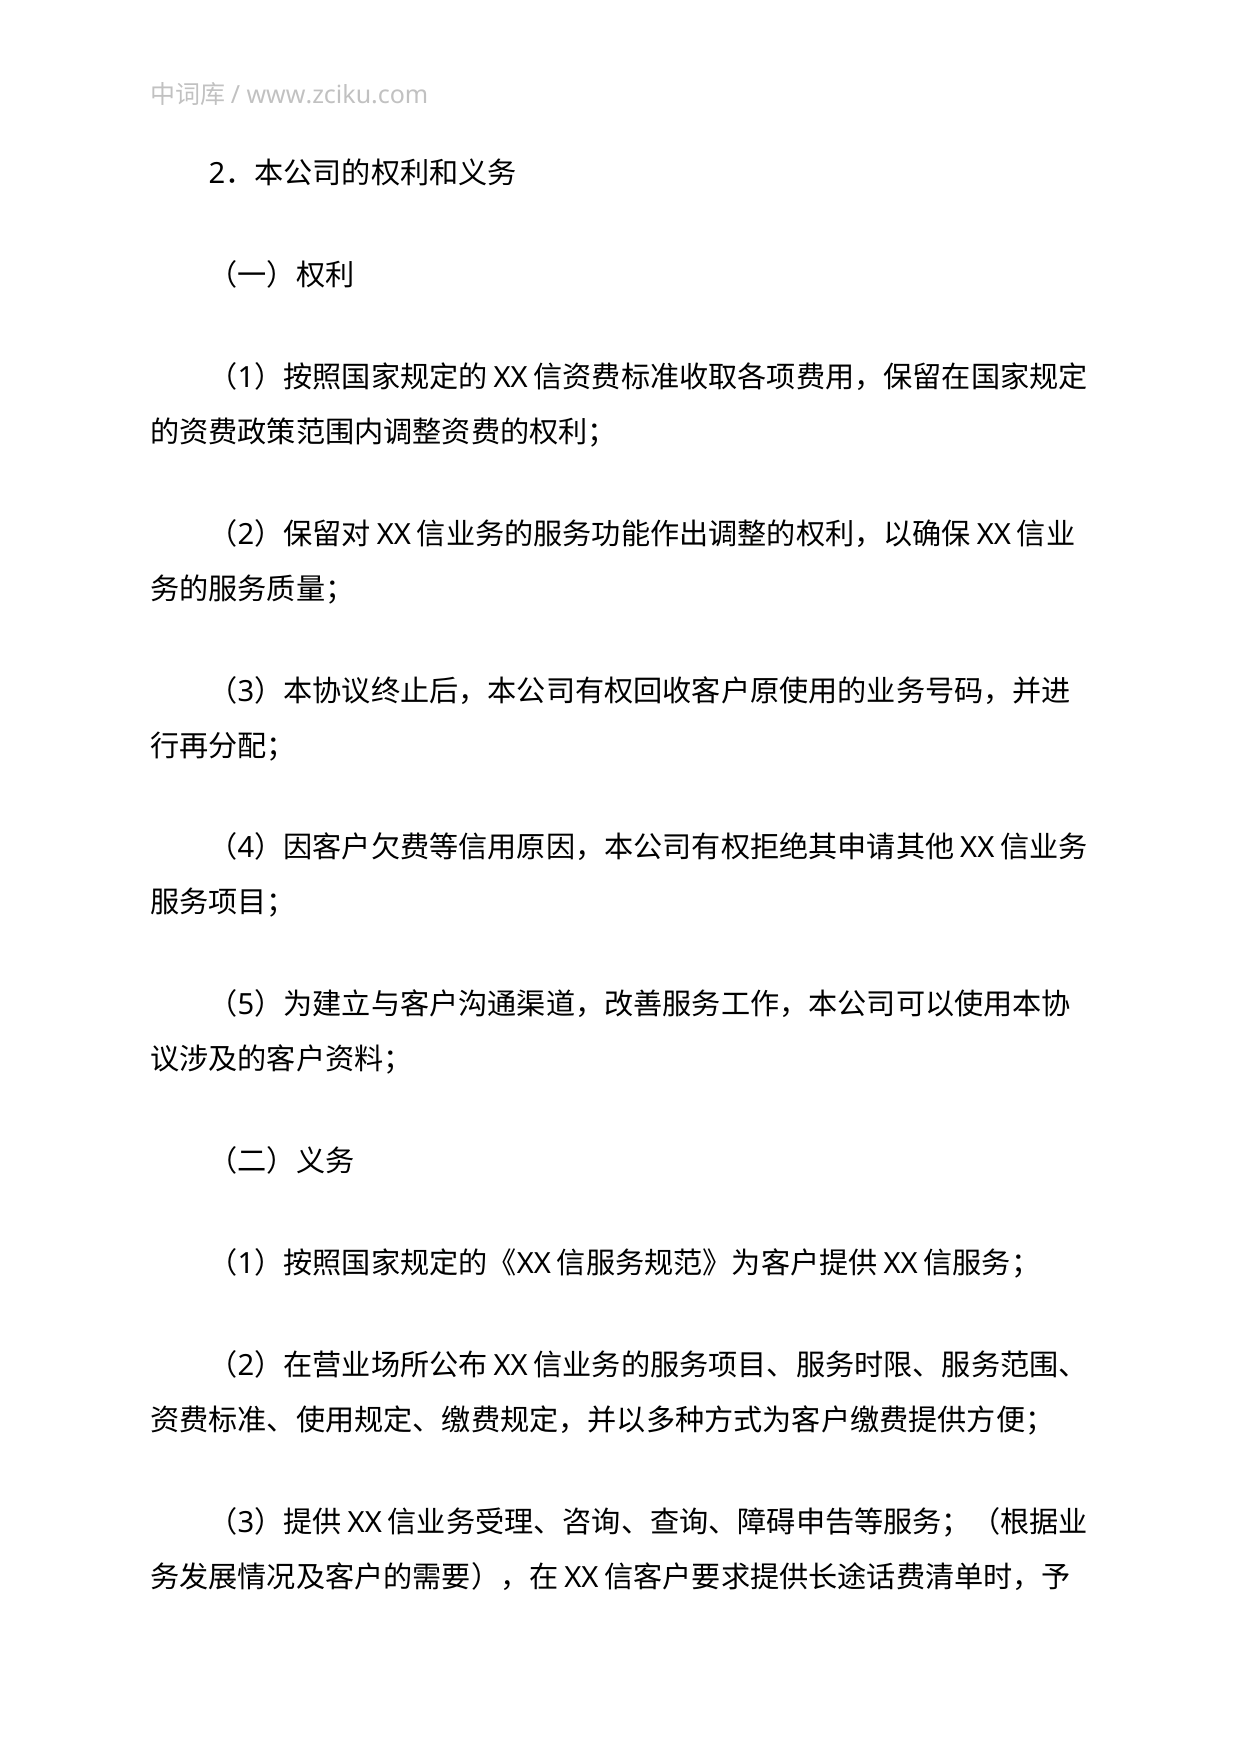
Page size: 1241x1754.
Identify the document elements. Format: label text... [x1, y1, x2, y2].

text （2）保留对XX信业务的服务功能作出调整的权利，以确保XX信业务的服务质量； [150, 511, 1090, 608]
text （4）因客户欠费等信用原因，本公司有权拒绝其申请其他XX信业务服务项目； [150, 824, 1090, 921]
text 2．本公司的权利和义务 [150, 150, 1090, 192]
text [150, 1498, 1090, 1596]
text （二）义务 [150, 1138, 1090, 1180]
text （3）本协议终止后，本公司有权回收客户原使用的业务号码，并进行再分配； [150, 667, 1090, 764]
text （5）为建立与客户沟通渠道，改善服务工作，本公司可以使用本协议涉及的客户资料； [150, 981, 1090, 1078]
text （1）按照国家规定的XX信资费标准收取各项费用，保留在国家规定的资费政策范围内调整资费的权利； [150, 354, 1090, 451]
text （一）权利 [150, 252, 1090, 294]
text （1）按照国家规定的《XX信服务规范》为客户提供XX信服务； [150, 1239, 1090, 1282]
text （2）在营业场所公布XX信业务的服务项目、服务时限、服务范围、资费标准、使用规定、缴费规定，并以多种方式为客户缴费提供方便； [150, 1341, 1090, 1439]
